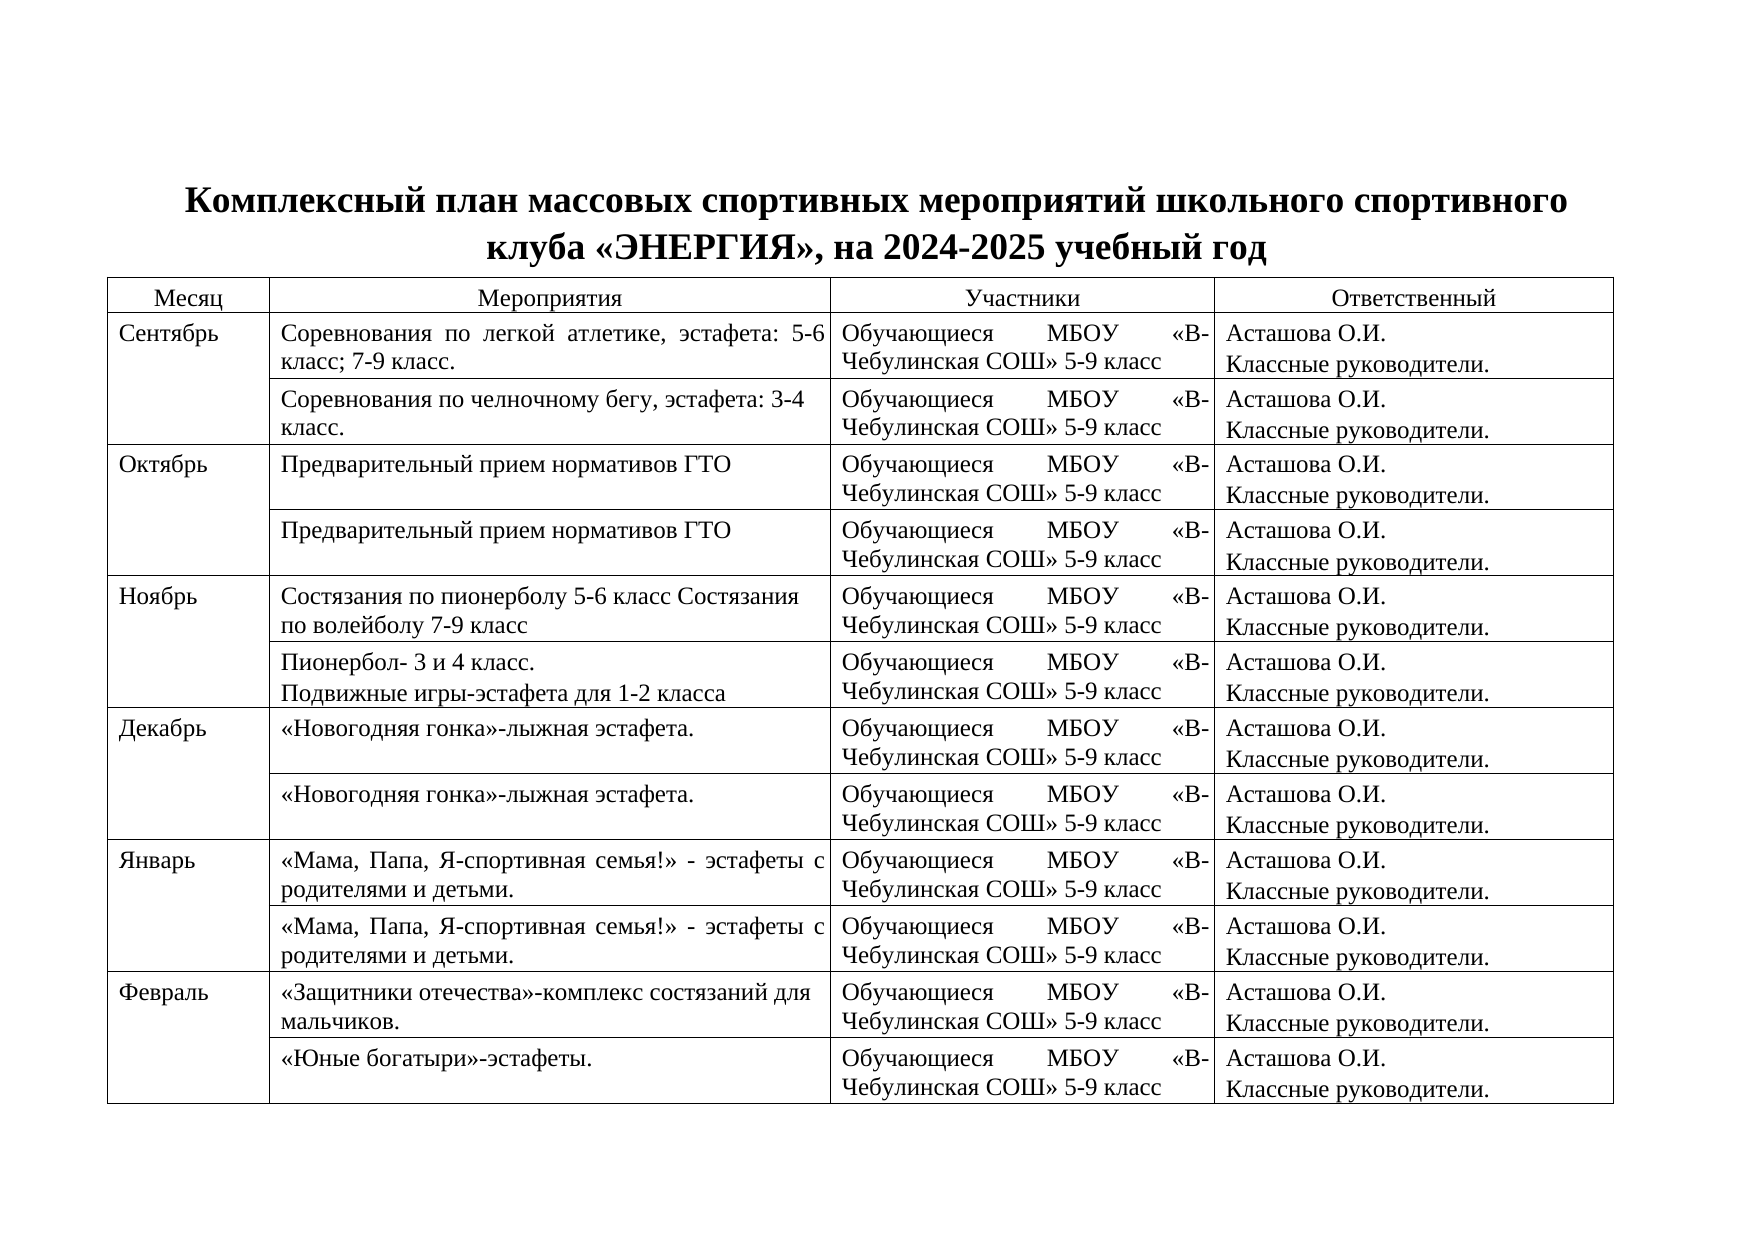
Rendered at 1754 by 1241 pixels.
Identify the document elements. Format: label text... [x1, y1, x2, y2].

table_cell Предварительный прием нормативов ГТО [270, 510, 830, 575]
table_cell Асташова О.И. Классные руководители. [1215, 642, 1613, 707]
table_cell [831, 972, 1214, 1037]
table_cell «Защитники отечества»-комплекс состязаний для мальчиков. [270, 972, 830, 1037]
table_cell Декабрь [108, 708, 269, 839]
table_cell Асташова О.И. Классные руководители. [1215, 576, 1613, 641]
table_cell Обучающиеся МБОУ «В-Чебулинская СОШ» 5-9 класс [831, 445, 1214, 509]
table_cell Январь [108, 840, 269, 971]
table_header Ответственный [1215, 278, 1613, 312]
table_header Мероприятия [270, 278, 830, 312]
table_cell Обучающиеся МБОУ «В-Чебулинская СОШ» 5-9 класс [831, 906, 1214, 971]
table_cell «Мама, Папа, Я-спортивная семья!» - эстафеты с родителями и детьми. [270, 906, 830, 971]
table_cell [831, 1038, 1214, 1103]
table_cell Обучающиеся МБОУ «В-Чебулинская СОШ» 5-9 класс [831, 576, 1214, 641]
table_cell Обучающиеся МБОУ «В-Чебулинская СОШ» 5-9 класс [831, 708, 1214, 773]
table_header Участники [831, 278, 1214, 312]
table_cell Асташова О.И. Классные руководители. [1215, 510, 1613, 575]
table_cell Октябрь [108, 445, 269, 575]
table_cell Обучающиеся МБОУ «В-Чебулинская СОШ» 5-9 класс [831, 379, 1214, 443]
table_cell Асташова О.И. Классные руководители. [1215, 445, 1613, 509]
table_cell Обучающиеся МБОУ «В-Чебулинская СОШ» 5-9 класс [831, 774, 1214, 839]
table_cell Асташова О.И. Классные руководители. [1215, 379, 1613, 443]
table_cell Асташова О.И. Классные руководители. [1215, 774, 1613, 839]
table_cell «Юные богатыри»-эстафеты. [270, 1038, 830, 1103]
table_cell Обучающиеся МБОУ «В-Чебулинская СОШ» 5-9 класс [831, 313, 1214, 377]
table_cell Соревнования по челночному бегу, эстафета: 3-4 класс. [270, 379, 830, 443]
table_cell Состязания по пионерболу 5-6 класс Состязания по волейболу 7-9 класс [270, 576, 830, 641]
table_cell Соревнования по легкой атлетике, эстафета: 5-6 класс; 7-9 класс. [270, 313, 830, 377]
table_cell Обучающиеся МБОУ «В-Чебулинская СОШ» 5-9 класс [831, 840, 1214, 905]
table_cell Обучающиеся МБОУ «В-Чебулинская СОШ» 5-9 класс [831, 510, 1214, 575]
table_cell «Новогодняя гонка»-лыжная эстафета. [270, 708, 830, 773]
table_cell Асташова О.И. Классные руководители. [1215, 708, 1613, 773]
table_cell Февраль [108, 972, 269, 1103]
table_cell Асташова О.И. Классные руководители. [1215, 972, 1613, 1037]
table_cell Сентябрь [108, 313, 269, 443]
table_cell Предварительный прием нормативов ГТО [270, 445, 830, 509]
table_cell Обучающиеся МБОУ «В-Чебулинская СОШ» 5-9 класс [831, 642, 1214, 707]
text Комплексный план массовых спортивных мероприятий школьного спортивного клуба «ЭНЕРГИЯ», на 2024-2025 учебный год [131, 178, 1623, 267]
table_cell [1215, 1038, 1613, 1103]
table_cell Ноябрь [108, 576, 269, 707]
table_cell «Новогодняя гонка»-лыжная эстафета. [270, 774, 830, 839]
table_cell Асташова О.И. Классные руководители. [1215, 906, 1613, 971]
table_cell Асташова О.И. Классные руководители. [1215, 313, 1613, 377]
table_cell Асташова О.И. Классные руководители. [1215, 840, 1613, 905]
table_cell Пионербол- 3 и 4 класс. Подвижные игры-эстафета для 1-2 класса [270, 642, 830, 707]
table_cell «Мама, Папа, Я-спортивная семья!» - эстафеты с родителями и детьми. [270, 840, 830, 905]
table_header Месяц [108, 278, 269, 312]
